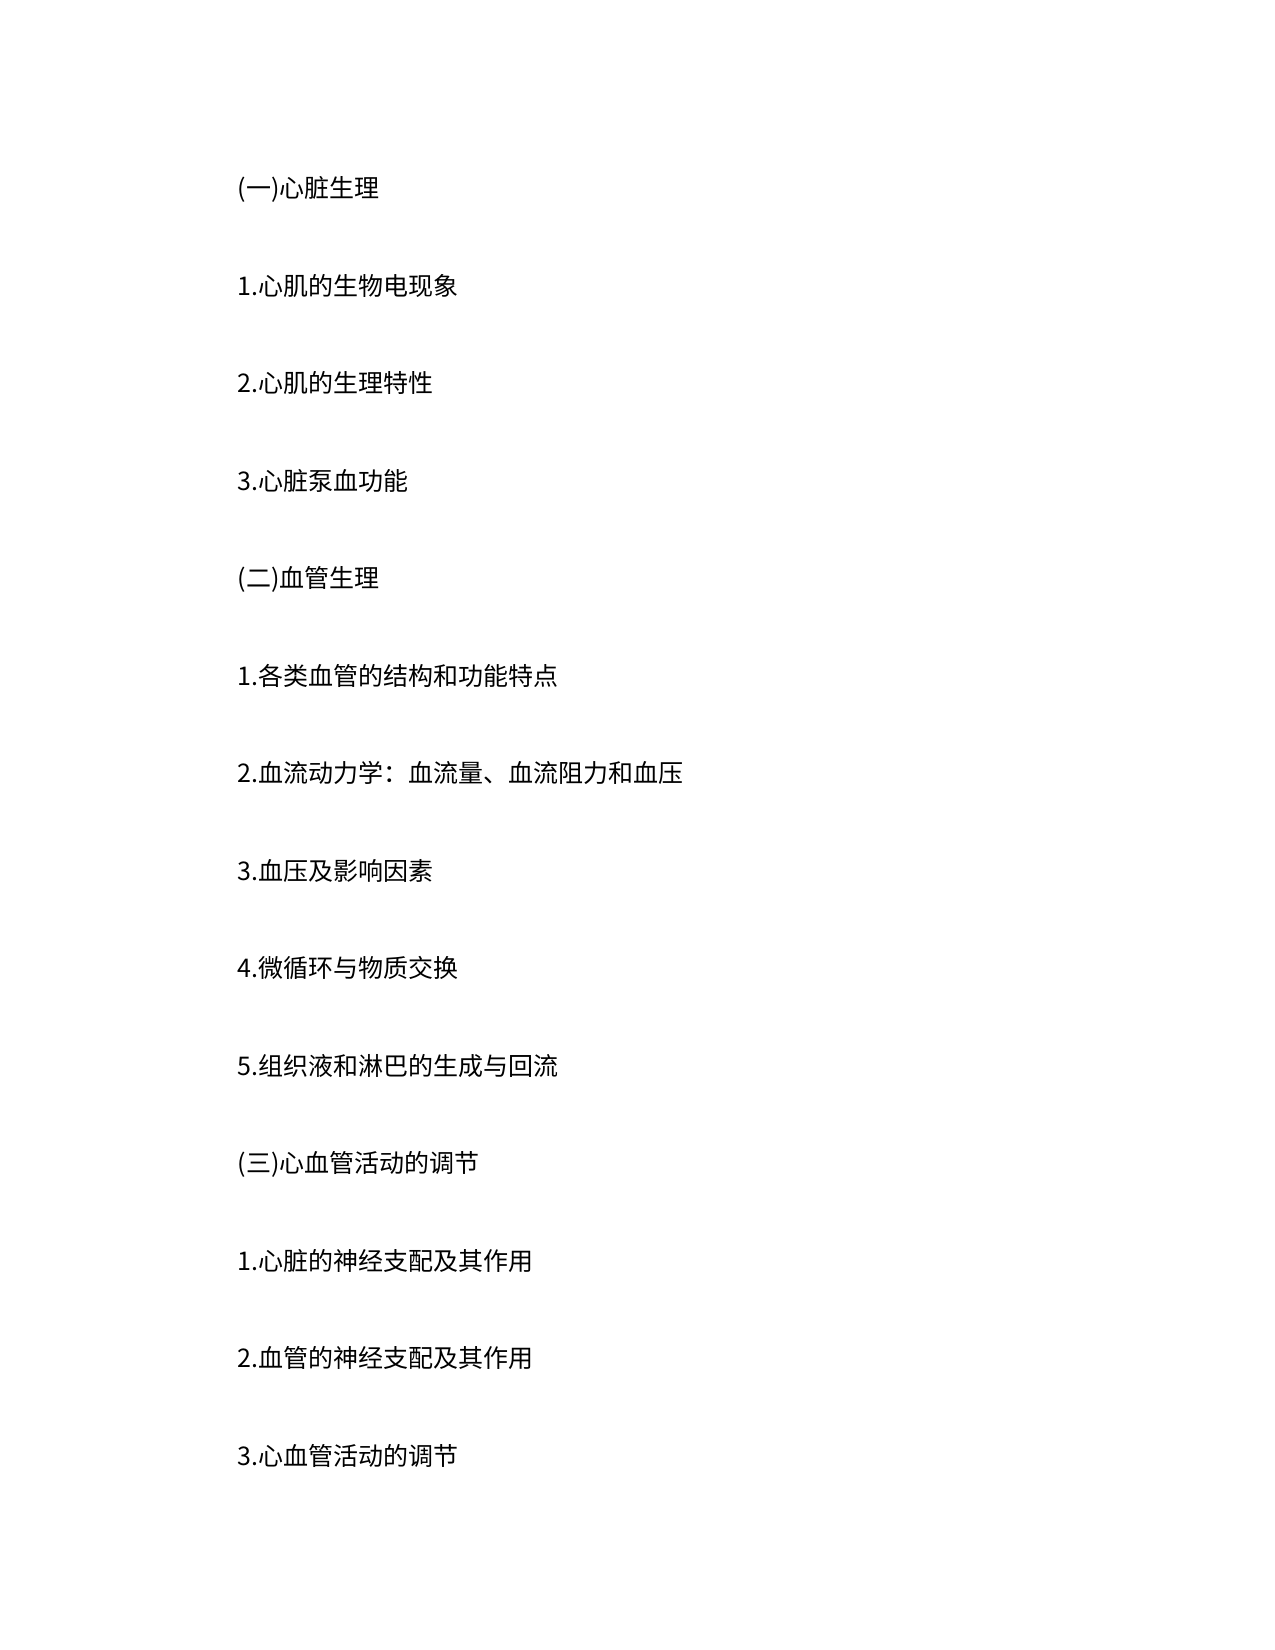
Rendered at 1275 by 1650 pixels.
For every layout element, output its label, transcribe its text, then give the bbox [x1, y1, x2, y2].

text (三)心血管活动的调节 [187, 1134, 1087, 1199]
text 1.各类血管的结构和功能特点 [187, 646, 1087, 711]
text 1.心肌的生物电现象 [187, 256, 1087, 321]
text 2.血管的神经支配及其作用 [187, 1329, 1087, 1394]
text 3.心血管活动的调节 [187, 1426, 1087, 1491]
text 3.心脏泵血功能 [187, 451, 1087, 516]
text 2.血流动力学：血流量、血流阻力和血压 [187, 744, 1087, 809]
text 4.微循环与物质交换 [187, 939, 1087, 1004]
text (二)血管生理 [187, 549, 1087, 614]
text 5.组织液和淋巴的生成与回流 [187, 1036, 1087, 1101]
text (一)心脏生理 [187, 159, 1087, 224]
text 3.血压及影响因素 [187, 841, 1087, 906]
text 1.心脏的神经支配及其作用 [187, 1231, 1087, 1296]
text 2.心肌的生理特性 [187, 354, 1087, 419]
